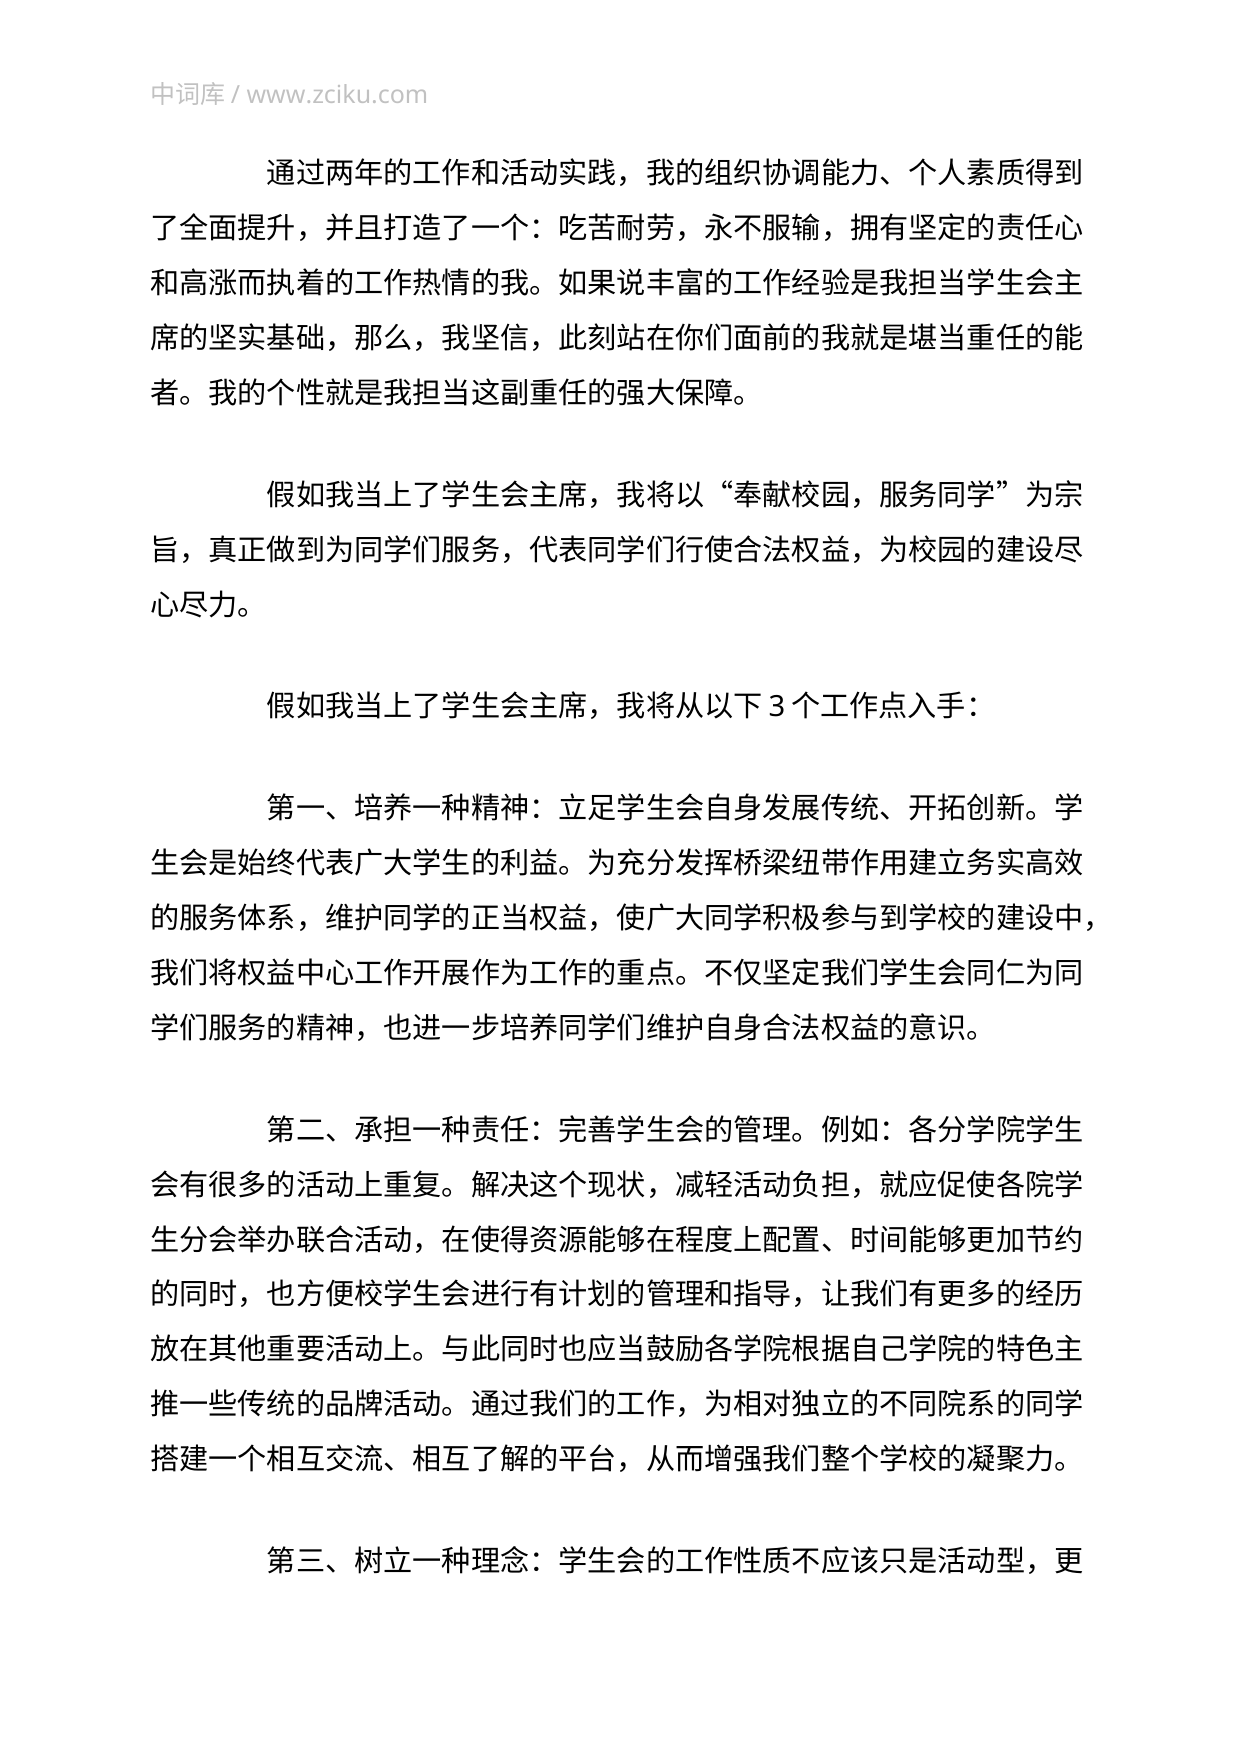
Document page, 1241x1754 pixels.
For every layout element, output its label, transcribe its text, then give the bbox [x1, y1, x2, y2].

text 通过两年的工作和活动实践，我的组织协调能力、个人素质得到了全面提升，并且打造了一个：吃苦耐劳，永不服输，拥有坚定的责任心和高涨而执着的工作热情的我。如果说丰富的工作经验是我担当学生会主席的坚实基础，那么，我坚信，此刻站在你们面前的我就是堪当重任的能者。我的个性就是我担当这副重任的强大保障。 [150, 150, 1090, 412]
text 第二、承担一种责任：完善学生会的管理。例如：各分学院学生会有很多的活动上重复。解决这个现状，减轻活动负担，就应促使各院学生分会举办联合活动，在使得资源能够在程度上配置、时间能够更加节约的同时，也方便校学生会进行有计划的管理和指导，让我们有更多的经历放在其他重要活动上。与此同时也应当鼓励各学院根据自己学院的特色主推一些传统的品牌活动。通过我们的工作，为相对独立的不同院系的同学搭建一个相互交流、相互了解的平台，从而增强我们整个学校的凝聚力。 [150, 1106, 1090, 1478]
text 第一、培养一种精神：立足学生会自身发展传统、开拓创新。学生会是始终代表广大学生的利益。为充分发挥桥梁纽带作用建立务实高效的服务体系，维护同学的正当权益，使广大同学积极参与到学校的建设中，我们将权益中心工作开展作为工作的重点。不仅坚定我们学生会同仁为同学们服务的精神，也进一步培养同学们维护自身合法权益的意识。 [150, 785, 1090, 1047]
text 假如我当上了学生会主席，我将从以下3个工作点入手： [150, 683, 1090, 725]
text 假如我当上了学生会主席，我将以“奉献校园，服务同学”为宗旨，真正做到为同学们服务，代表同学们行使合法权益，为校园的建设尽心尽力。 [150, 471, 1090, 623]
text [150, 1537, 1090, 1580]
